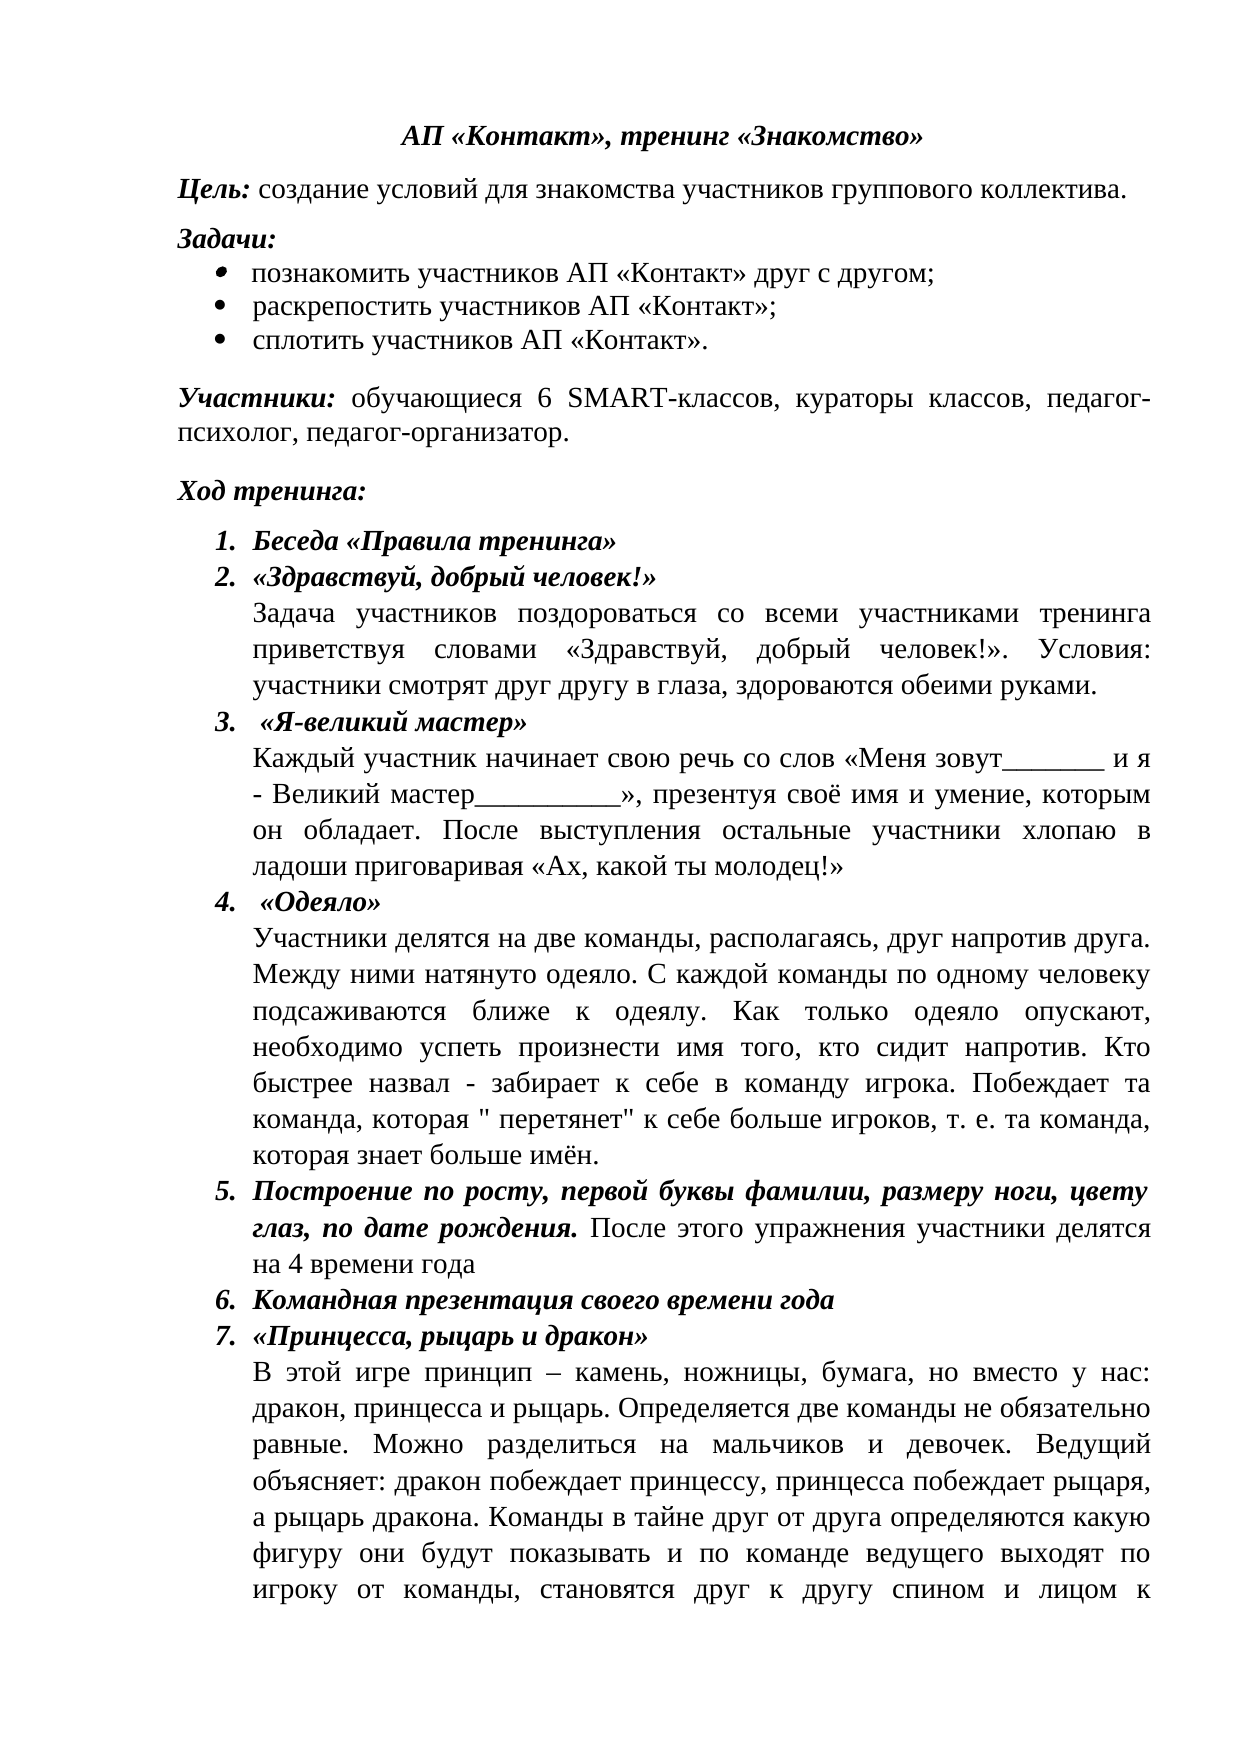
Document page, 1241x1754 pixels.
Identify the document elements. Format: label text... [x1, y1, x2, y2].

text Участники: обучающиеся 6 SMART-классов, кураторы классов, педагог-психолог, педагог-организатор. [177, 381, 1152, 448]
list познакомить участников АП «Контакт» друг с другом; [213, 255, 1152, 288]
list раскрепостить участников АП «Контакт»; [215, 288, 1152, 322]
list Задача участников поздороваться со всеми участниками тренинга приветствуя словами «Здравствуй, добрый человек!». Условия: участники смотрят друг другу в глаза, здороваются обеими руками. [252, 595, 1152, 701]
text Цель: создание условий для знакомства участников группового коллектива. [177, 171, 1152, 204]
text Задачи: [177, 221, 1152, 255]
list сплотить участников АП «Контакт». [215, 322, 1152, 356]
list Построение по росту, первой буквы фамилии, размеру ноги, цвету глаз, по дате рождения. После этого упражнения участники делятся на 4 времени года [215, 1173, 1152, 1279]
list «Принцесса, рыцарь и дракон» [215, 1318, 1152, 1352]
list Участники делятся на две команды, располагаясь, друг напротив друга. Между ними натянуто одеяло. С каждой команды по одному человеку подсаживаются ближе к одеялу. Как только одеяло опускают, необходимо успеть произнести имя того, кто сидит напротив. Кто быстрее назвал - забирает к себе в команду игрока. Побеждает та команда, которая " перетянет" к себе больше игроков, т. е. та команда, которая знает больше имён. [252, 921, 1152, 1171]
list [252, 1354, 1152, 1605]
list Каждый участник начинает свою речь со слов «Меня зовут_______ и я - Великий мастер__________», презентуя своё имя и умение, которым он обладает. После выступления остальные участники хлопаю в ладоши приговаривая «Ах, какой ты молодец!» [252, 740, 1152, 882]
text АП «Контакт», тренинг «Знакомство» [177, 118, 1152, 152]
list «Одеяло» [215, 884, 1152, 918]
list «Здравствуй, добрый человек!» [215, 559, 1152, 593]
list Беседа «Правила тренинга» [215, 523, 1152, 556]
list Командная презентация своего времени года [215, 1282, 1152, 1316]
list «Я-великий мастер» [215, 704, 1152, 737]
text Ход тренинга: [177, 473, 1152, 506]
